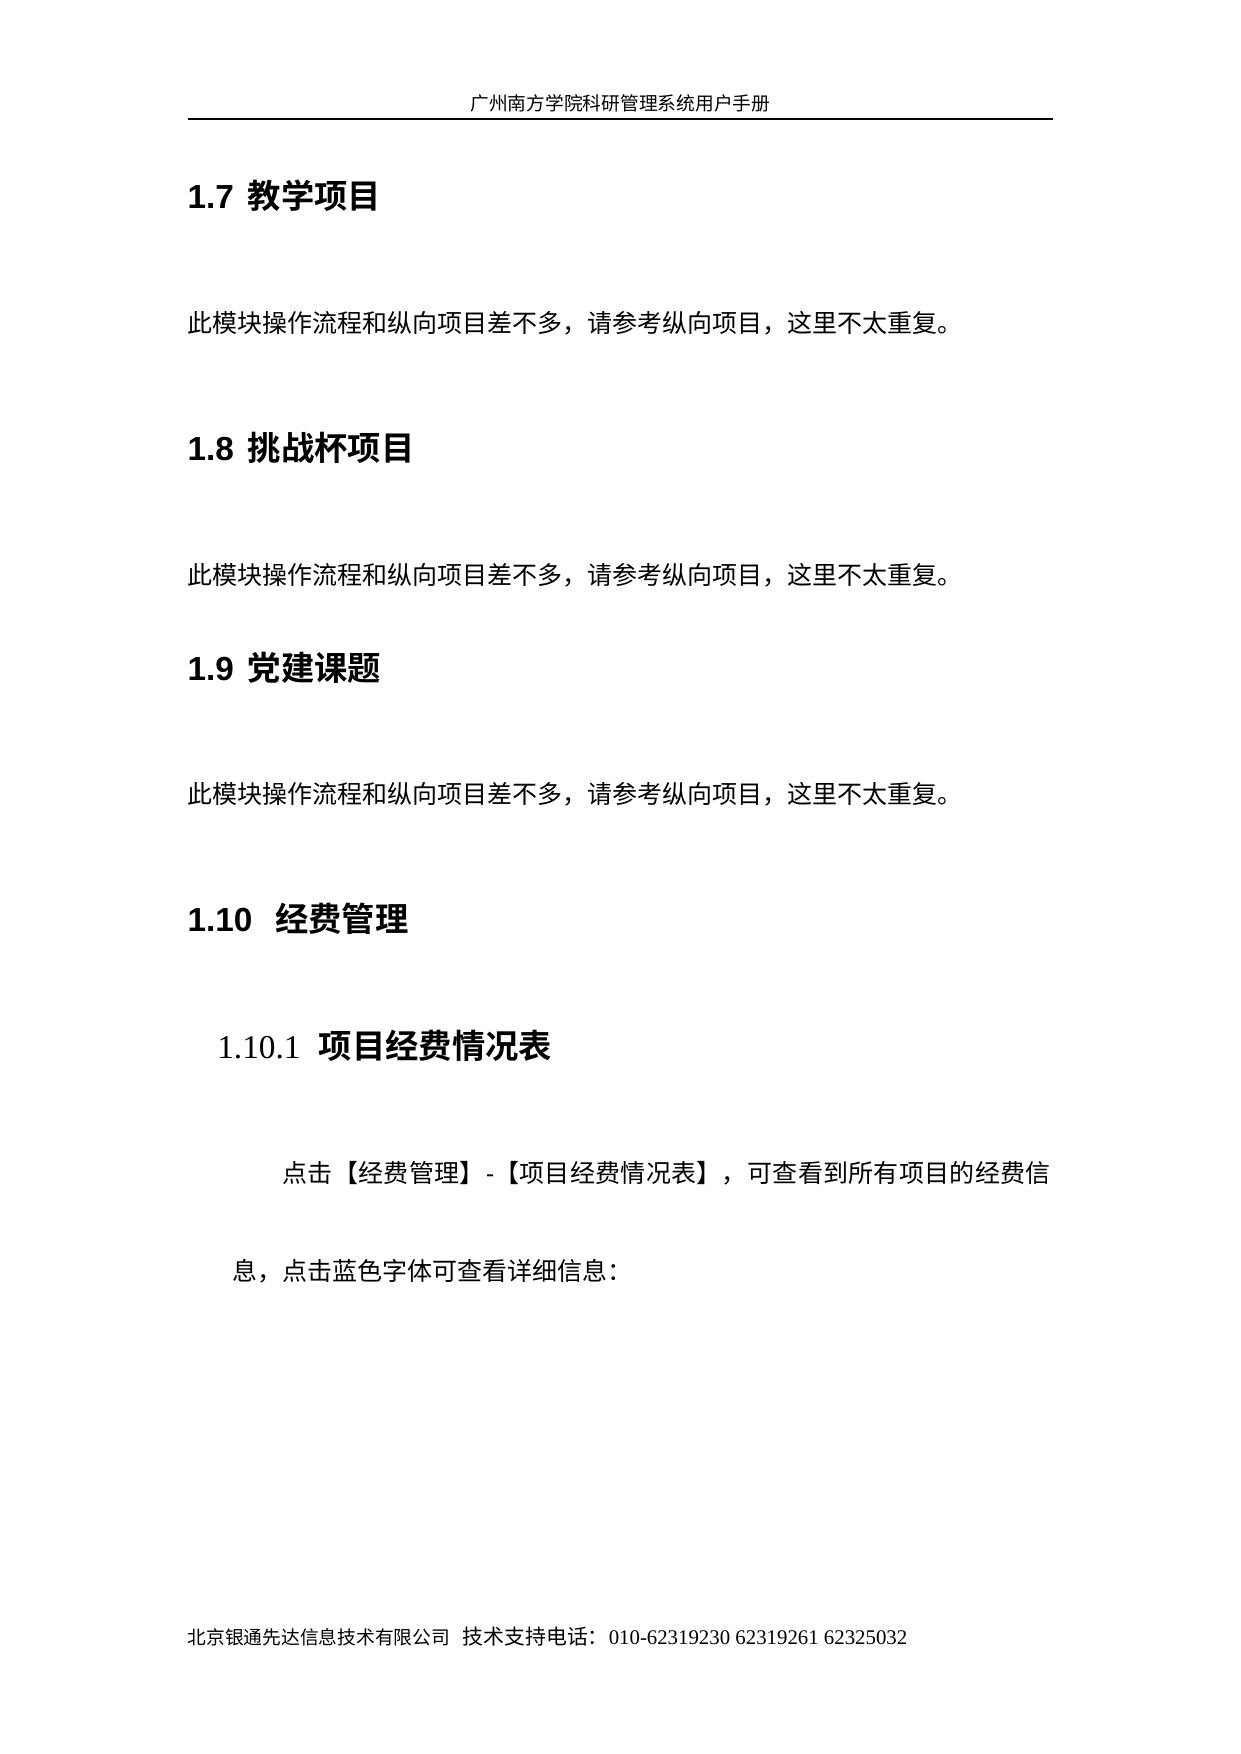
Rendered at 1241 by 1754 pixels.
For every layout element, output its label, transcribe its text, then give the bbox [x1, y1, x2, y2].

subtitle 党建课题 [187, 633, 1053, 698]
subtitle 项目经费情况表 [217, 1012, 1053, 1077]
text 此模块操作流程和纵向项目差不多，请参考纵向项目，这里不太重复。 [187, 289, 1053, 354]
subtitle 经费管理 [187, 885, 1053, 950]
text 此模块操作流程和纵向项目差不多，请参考纵向项目，这里不太重复。 [187, 541, 1053, 606]
text 点击【经费管理】-【项目经费情况表】，可查看到所有项目的经费信息，点击蓝色字体可查看详细信息： [232, 1139, 1053, 1302]
subtitle 挑战杯项目 [187, 414, 1053, 479]
subtitle 教学项目 [187, 162, 1053, 227]
text 此模块操作流程和纵向项目差不多，请参考纵向项目，这里不太重复。 [187, 760, 1053, 825]
